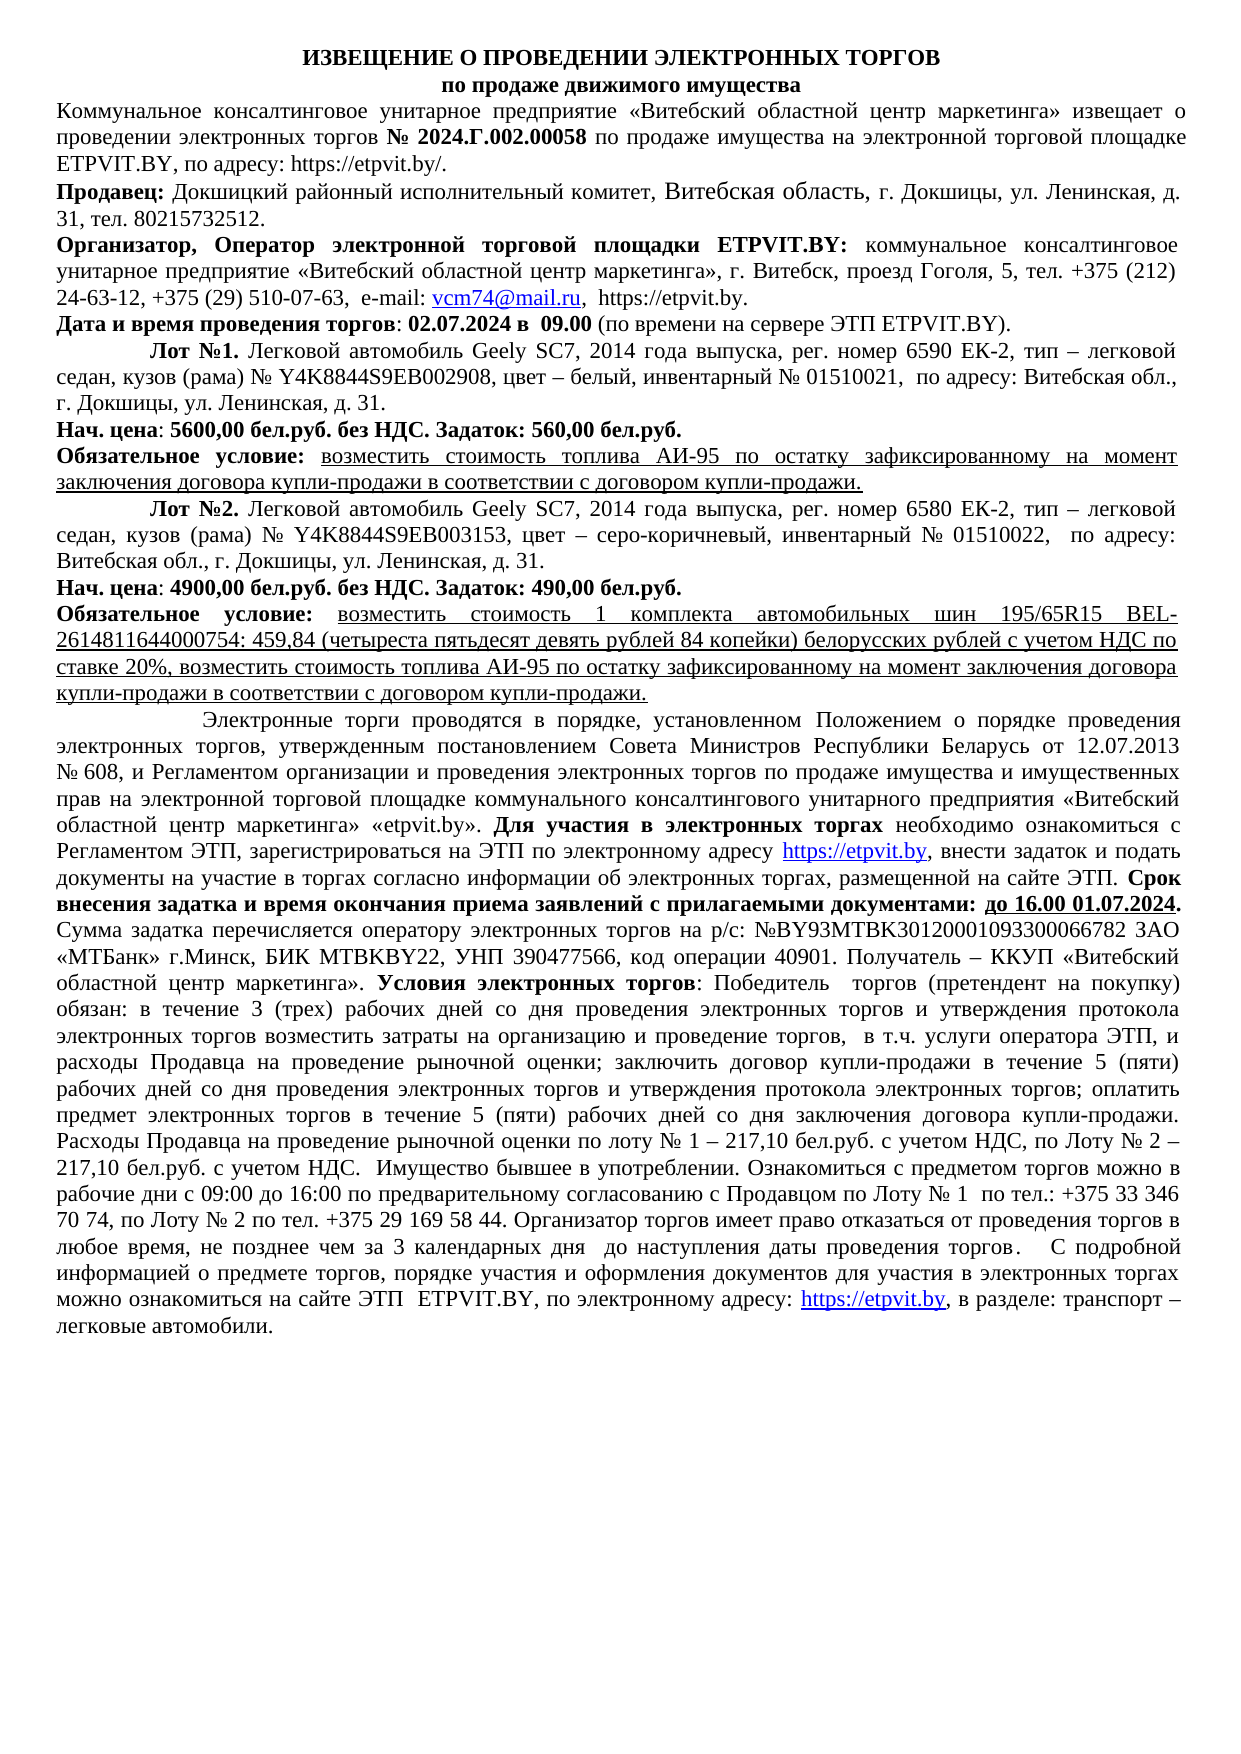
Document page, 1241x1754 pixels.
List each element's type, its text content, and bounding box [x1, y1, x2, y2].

text Нач. цена: 4900,00 бел.руб. без НДС. Задаток: 490,00 бел.руб. [56, 574, 1178, 600]
text Организатор, Оператор электронной торговой площадки ETPVIT.BY: коммунальное консалтинговое унитарное предприятие «Витебский областной центр маркетинга», г. Витебск, проезд Гоголя, 5, тел. +375 (212) 24-63-12, +375 (29) 510-07-63, е-mail: vcm74@mail.ru, https://etpvit.by. [56, 231, 1178, 310]
text Лот №1. Легковой автомобиль Geely SC7, 2014 года выпуска, рег. номер 6590 ЕК-2, тип – легковой седан, кузов (рама) № Y4K8844S9EB002908, цвет – белый, инвентарный № 01510021, по адресу: Витебская обл., г. Докшицы, ул. Ленинская, д. 31. [56, 337, 1178, 416]
text Электронные торги проводятся в порядке, установленном Положением о порядке проведения электронных торгов, утвержденным постановлением Совета Министров Республики Беларусь от 12.07.2013 № 608, и Регламентом организации и проведения электронных торгов по продаже имущества и имущественных прав на электронной торговой площадке коммунального консалтингового унитарного предприятия «Витебский областной центр маркетинга» «etpvit.by». Для участия в электронных торгах необходимо ознакомиться с Регламентом ЭТП, зарегистрироваться на ЭТП по электронному адресу https://etpvit.by, внести задаток и подать документы на участие в торгах согласно информации об электронных торгах, размещенной на сайте ЭТП. Срок внесения задатка и время окончания приема заявлений с прилагаемыми документами: до 16.00 01.07.2024. Сумма задатка перечисляется оператору электронных торгов на р/с: №BY93MTBK30120001093300066782 ЗАО «МТБанк» г.Минск, БИК MTBKBY22, УНП 390477566, код операции 40901. Получатель – ККУП «Витебский областной центр маркетинга». Условия электронных торгов: Победитель торгов (претендент на покупку) обязан: в течение 3 (трех) рабочих дней со дня проведения электронных торгов и утверждения протокола электронных торгов возместить затраты на организацию и проведение торгов, в т.ч. услуги оператора ЭТП, и расходы Продавца на проведение рыночной оценки; заключить договор купли-продажи в течение 5 (пяти) рабочих дней со дня проведения электронных торгов и утверждения протокола электронных торгов; оплатить предмет электронных торгов в течение 5 (пяти) рабочих дней со дня заключения договора купли-продажи. Расходы Продавца на проведение рыночной оценки по лоту № 1 – 217,10 бел.руб. с учетом НДС, по Лоту № 2 – 217,10 бел.руб. с учетом НДС. Имущество бывшее в употреблении. Ознакомиться с предметом торгов можно в рабочие дни с 09:00 до 16:00 по предварительному согласованию с Продавцом по Лоту № 1 по тел.: +375 33 346 70 74, по Лоту № 2 по тел. +375 29 169 58 44. Организатор торгов имеет право отказаться от проведения торгов в любое время, не позднее чем за 3 календарных дня до наступления даты проведения торгов. С подробной информацией о предмете торгов, порядке участия и оформления документов для участия в электронных торгах можно ознакомиться на сайте ЭТП ETPVIT.BY, по электронному адресу: https://etpvit.by, в разделе: транспорт – легковые автомобили. [56, 706, 1181, 864]
text Обязательное условие: возместить стоимость 1 комплекта автомобильных шин 195/65R15 BEL-2614811644000754: 459,84 (четыреста пятьдесят девять рублей 84 копейки) белорусских рублей с учетом НДС по ставке 20%, возместить стоимость топлива АИ-95 по остатку зафиксированному на момент заключения договора купли-продажи в соответствии с договором купли-продажи. [56, 677, 1178, 706]
text Обязательное условие: возместить стоимость 1 комплекта автомобильных шин 195/65R15 BEL-2614811644000754: 459,84 (четыреста пятьдесят девять рублей 84 копейки) белорусских рублей с учетом НДС по ставке 20%, возместить стоимость топлива АИ-95 по остатку зафиксированному на момент заключения договора купли-продажи в соответствии с договором купли-продажи. [56, 651, 1178, 676]
text Электронные торги проводятся в порядке, установленном Положением о порядке проведения электронных торгов, утвержденным постановлением Совета Министров Республики Беларусь от 12.07.2013 № 608, и Регламентом организации и проведения электронных торгов по продаже имущества и имущественных прав на электронной торговой площадке коммунального консалтингового унитарного предприятия «Витебский областной центр маркетинга» «etpvit.by». Для участия в электронных торгах необходимо ознакомиться с Регламентом ЭТП, зарегистрироваться на ЭТП по электронному адресу https://etpvit.by, внести задаток и подать документы на участие в торгах согласно информации об электронных торгах, размещенной на сайте ЭТП. Срок внесения задатка и время окончания приема заявлений с прилагаемыми документами: до 16.00 01.07.2024. Сумма задатка перечисляется оператору электронных торгов на р/с: №BY93MTBK30120001093300066782 ЗАО «МТБанк» г.Минск, БИК MTBKBY22, УНП 390477566, код операции 40901. Получатель – ККУП «Витебский областной центр маркетинга». Условия электронных торгов: Победитель торгов (претендент на покупку) обязан: в течение 3 (трех) рабочих дней со дня проведения электронных торгов и утверждения протокола электронных торгов возместить затраты на организацию и проведение торгов, в т.ч. услуги оператора ЭТП, и расходы Продавца на проведение рыночной оценки; заключить договор купли-продажи в течение 5 (пяти) рабочих дней со дня проведения электронных торгов и утверждения протокола электронных торгов; оплатить предмет электронных торгов в течение 5 (пяти) рабочих дней со дня заключения договора купли-продажи. Расходы Продавца на проведение рыночной оценки по лоту № 1 – 217,10 бел.руб. с учетом НДС, по Лоту № 2 – 217,10 бел.руб. с учетом НДС. Имущество бывшее в употреблении. Ознакомиться с предметом торгов можно в рабочие дни с 09:00 до 16:00 по предварительному согласованию с Продавцом по Лоту № 1 по тел.: +375 33 346 70 74, по Лоту № 2 по тел. +375 29 169 58 44. Организатор торгов имеет право отказаться от проведения торгов в любое время, не позднее чем за 3 календарных дня до наступления даты проведения торгов. С подробной информацией о предмете торгов, порядке участия и оформления документов для участия в электронных торгах можно ознакомиться на сайте ЭТП ETPVIT.BY, по электронному адресу: https://etpvit.by, в разделе: транспорт – легковые автомобили. [56, 864, 1181, 1338]
text Обязательное условие: возместить стоимость топлива АИ-95 по остатку зафиксированному на момент заключения договора купли-продажи в соответствии с договором купли-продажи. [56, 442, 1178, 495]
text Дата и время проведения торгов: 02.07.2024 в 09.00 (по времени на сервере ЭТП ETPVIT.BY). [56, 310, 1178, 337]
text Лот №2. Легковой автомобиль Geely SC7, 2014 года выпуска, рег. номер 6580 ЕК-2, тип – легковой седан, кузов (рама) № Y4K8844S9EB003153, цвет – серо-коричневый, инвентарный № 01510022, по адресу: Витебская обл., г. Докшицы, ул. Ленинская, д. 31. [56, 495, 1178, 574]
text ИЗВЕЩЕНИЕ О ПРОВЕДЕНИИ ЭЛЕКТРОННЫХ ТОРГОВ [56, 44, 1186, 71]
text Обязательное условие: возместить стоимость 1 комплекта автомобильных шин 195/65R15 BEL-2614811644000754: 459,84 (четыреста пятьдесят девять рублей 84 копейки) белорусских рублей с учетом НДС по ставке 20%, возместить стоимость топлива АИ-95 по остатку зафиксированному на момент заключения договора купли-продажи в соответствии с договором купли-продажи. [56, 600, 1178, 649]
text по продаже движимого имущества [56, 71, 1186, 97]
text Продавец: Докшицкий районный исполнительный комитет, Витебская область, г. Докшицы, ул. Ленинская, д. 31, тел. 80215732512. [56, 176, 1181, 231]
text Коммунальное консалтинговое унитарное предприятие «Витебский областной центр маркетинга» извещает о проведении электронных торгов № 2024.Г.002.00058 по продаже имущества на электронной торговой площадке ETPVIT.BY, по адресу: https://etpvit.by/. [56, 97, 1187, 176]
text Нач. цена: 5600,00 бел.руб. без НДС. Задаток: 560,00 бел.руб. [56, 416, 1178, 442]
